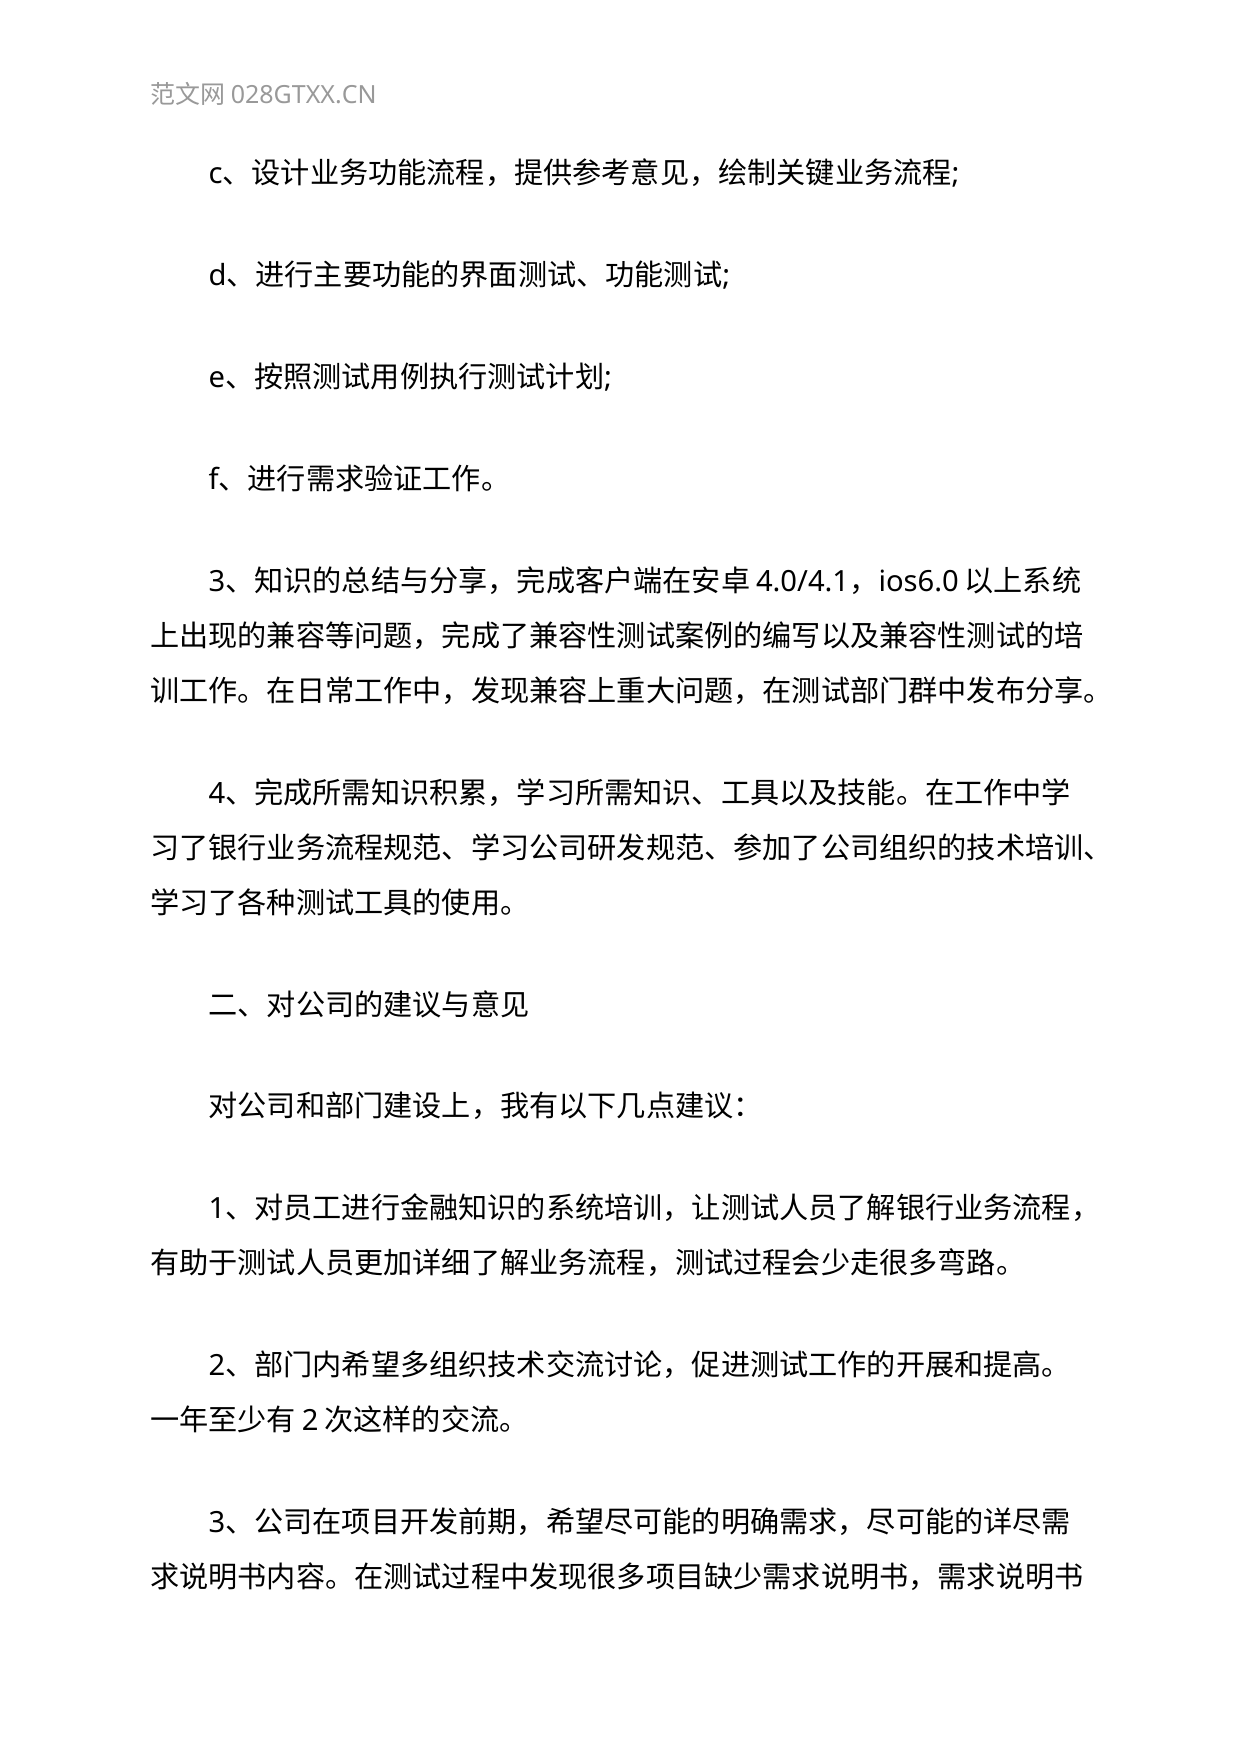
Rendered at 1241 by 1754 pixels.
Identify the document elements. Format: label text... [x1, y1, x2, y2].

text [150, 1498, 1090, 1596]
text 对公司和部门建设上，我有以下几点建议： [150, 1083, 1090, 1125]
text e、按照测试用例执行测试计划; [150, 354, 1090, 396]
text c、设计业务功能流程，提供参考意见，绘制关键业务流程; [150, 150, 1090, 192]
text d、进行主要功能的界面测试、功能测试; [150, 252, 1090, 294]
text 3、知识的总结与分享，完成客户端在安卓4.0/4.1，ios6.0以上系统上出现的兼容等问题，完成了兼容性测试案例的编写以及兼容性测试的培训工作。在日常工作中，发现兼容上重大问题，在测试部门群中发布分享。 [150, 558, 1090, 710]
text f、进行需求验证工作。 [150, 456, 1090, 498]
text 4、完成所需知识积累，学习所需知识、工具以及技能。在工作中学习了银行业务流程规范、学习公司研发规范、参加了公司组织的技术培训、学习了各种测试工具的使用。 [150, 769, 1090, 922]
text 2、部门内希望多组织技术交流讨论，促进测试工作的开展和提高。一年至少有2次这样的交流。 [150, 1342, 1090, 1439]
text 二、对公司的建议与意见 [150, 981, 1090, 1023]
text 1、对员工进行金融知识的系统培训，让测试人员了解银行业务流程，有助于测试人员更加详细了解业务流程，测试过程会少走很多弯路。 [150, 1185, 1090, 1282]
